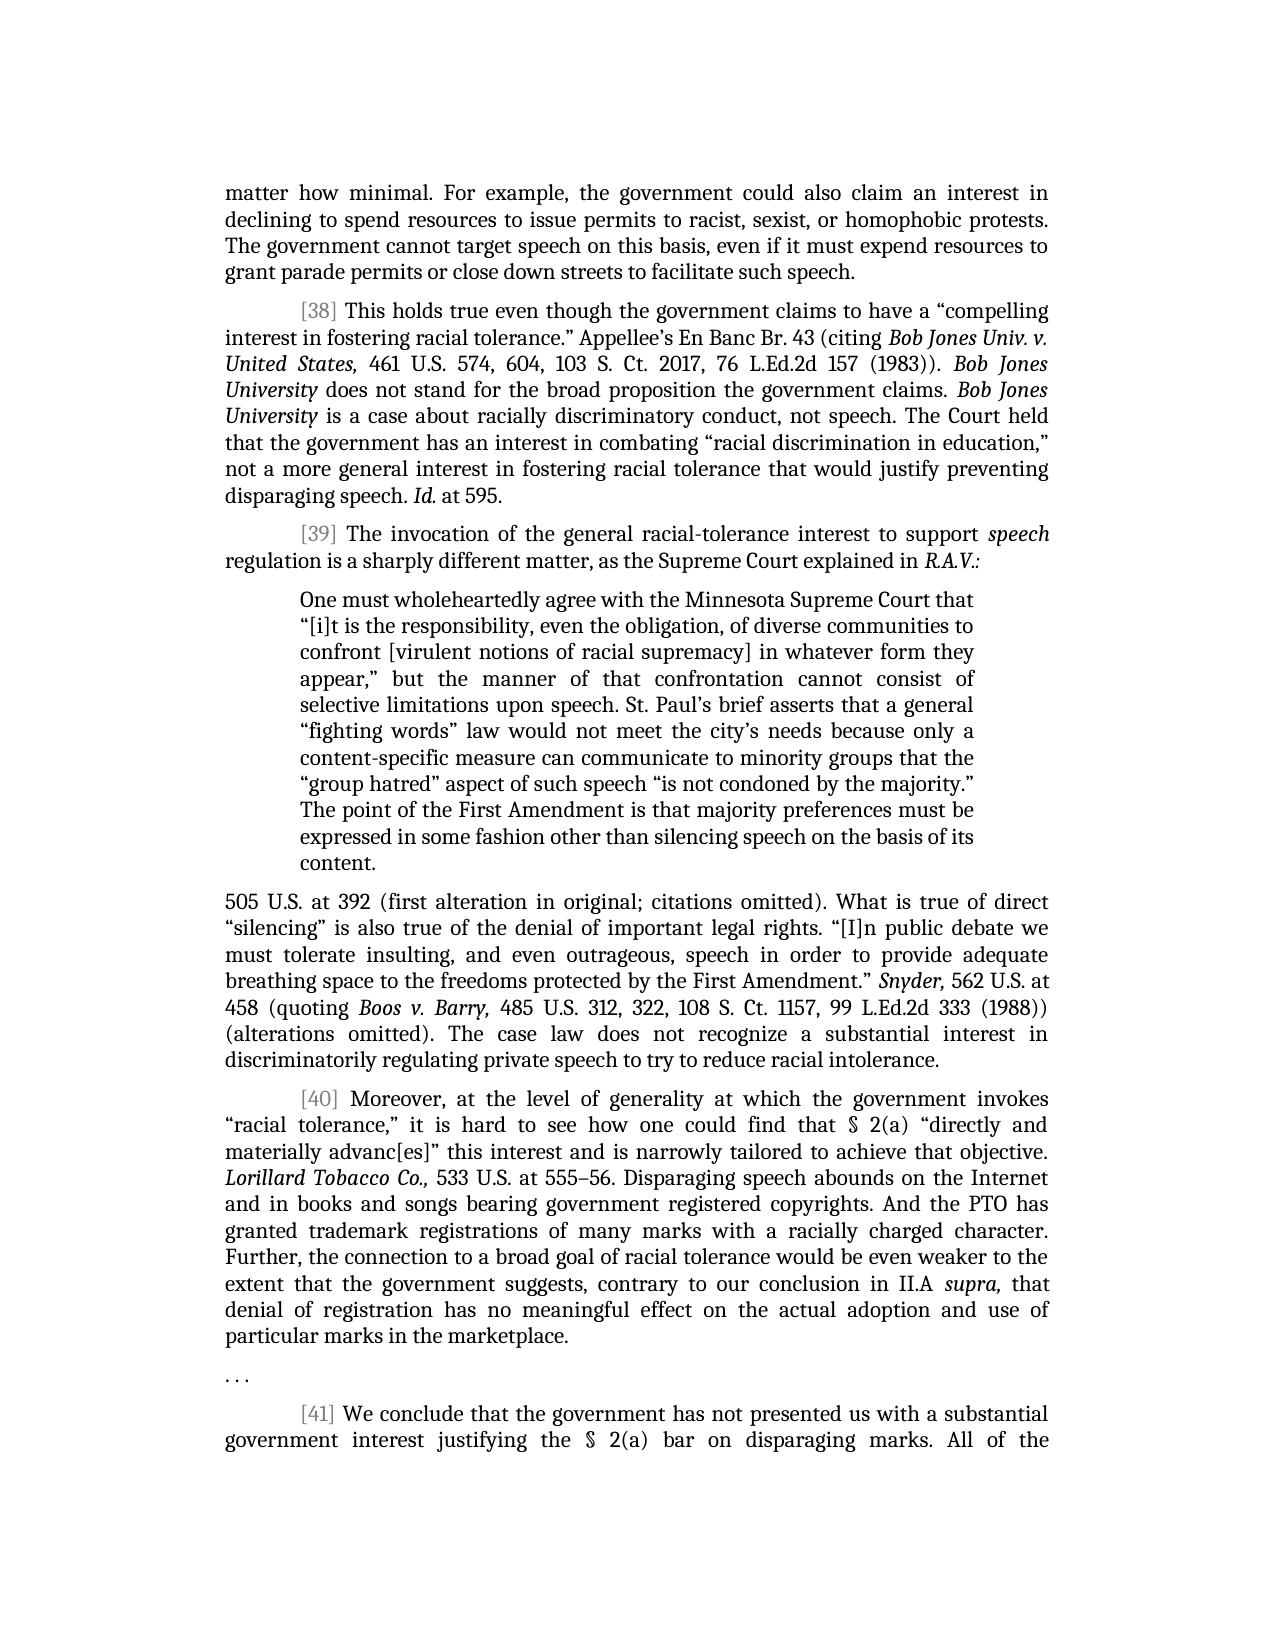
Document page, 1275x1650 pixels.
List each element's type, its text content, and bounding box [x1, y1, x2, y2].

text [225, 180, 1050, 285]
text [40] Moreover, at the level of generality at which the government invokes “racial tolerance,” it is hard to see how one could find that § 2(a) “directly and materially advanc[es]” this interest and is narrowly tailored to achieve that objective. Lorillard Tobacco Co., 533 U.S. at 555–56. Disparaging speech abounds on the Internet and in books and songs bearing government registered copyrights. And the PTO has granted trademark registrations of many marks with a racially charged character. Further, the connection to a broad goal of racial tolerance would be even weaker to the extent that the government suggests, contrary to our conclusion in II.A supra, that denial of registration has no meaningful effect on the actual adoption and use of particular marks in the marketplace. [225, 1086, 1050, 1349]
text 505 U.S. at 392 (first alteration in original; citations omitted). What is true of direct “silencing” is also true of the denial of important legal rights. “[I]n public debate we must tolerate insulting, and even outrageous, speech in order to provide adequate breathing space to the freedoms protected by the First Amendment.” Snyder, 562 U.S. at 458 (quoting Boos v. Barry, 485 U.S. 312, 322, 108 S. Ct. 1157, 99 L.Ed.2d 333 (1988)) (alterations omitted). The case law does not recognize a substantial interest in discriminatorily regulating private speech to try to reduce racial intolerance. [225, 889, 1050, 1073]
text . . . [225, 1362, 1050, 1388]
text [38] This holds true even though the government claims to have a “compelling interest in fostering racial tolerance.” Appellee’s En Banc Br. 43 (citing Bob Jones Univ. v. United States, 461 U.S. 574, 604, 103 S. Ct. 2017, 76 L.Ed.2d 157 (1983)). Bob Jones University does not stand for the broad proposition the government claims. Bob Jones University is a case about racially discriminatory conduct, not speech. The Court held that the government has an interest in combating “racial discrimination in education,” not a more general interest in fostering racial tolerance that would justify preventing disparaging speech. Id. at 595. [225, 298, 1050, 509]
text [225, 1401, 1050, 1453]
text One must wholeheartedly agree with the Minnesota Supreme Court that “[i]t is the responsibility, even the obligation, of diverse communities to confront [virulent notions of racial supremacy] in whatever form they appear,” but the manner of that confrontation cannot consist of selective limitations upon speech. St. Paul’s brief asserts that a general “fighting words” law would not meet the city’s needs because only a content-specific measure can communicate to minority groups that the “group hatred” aspect of such speech “is not condoned by the majority.” The point of the First Amendment is that majority preferences must be expressed in some fashion other than silencing speech on the basis of its content. [300, 586, 975, 876]
text [39] The invocation of the general racial-tolerance interest to support speech regulation is a sharply different matter, as the Supreme Court explained in R.A.V.: [225, 521, 1050, 574]
